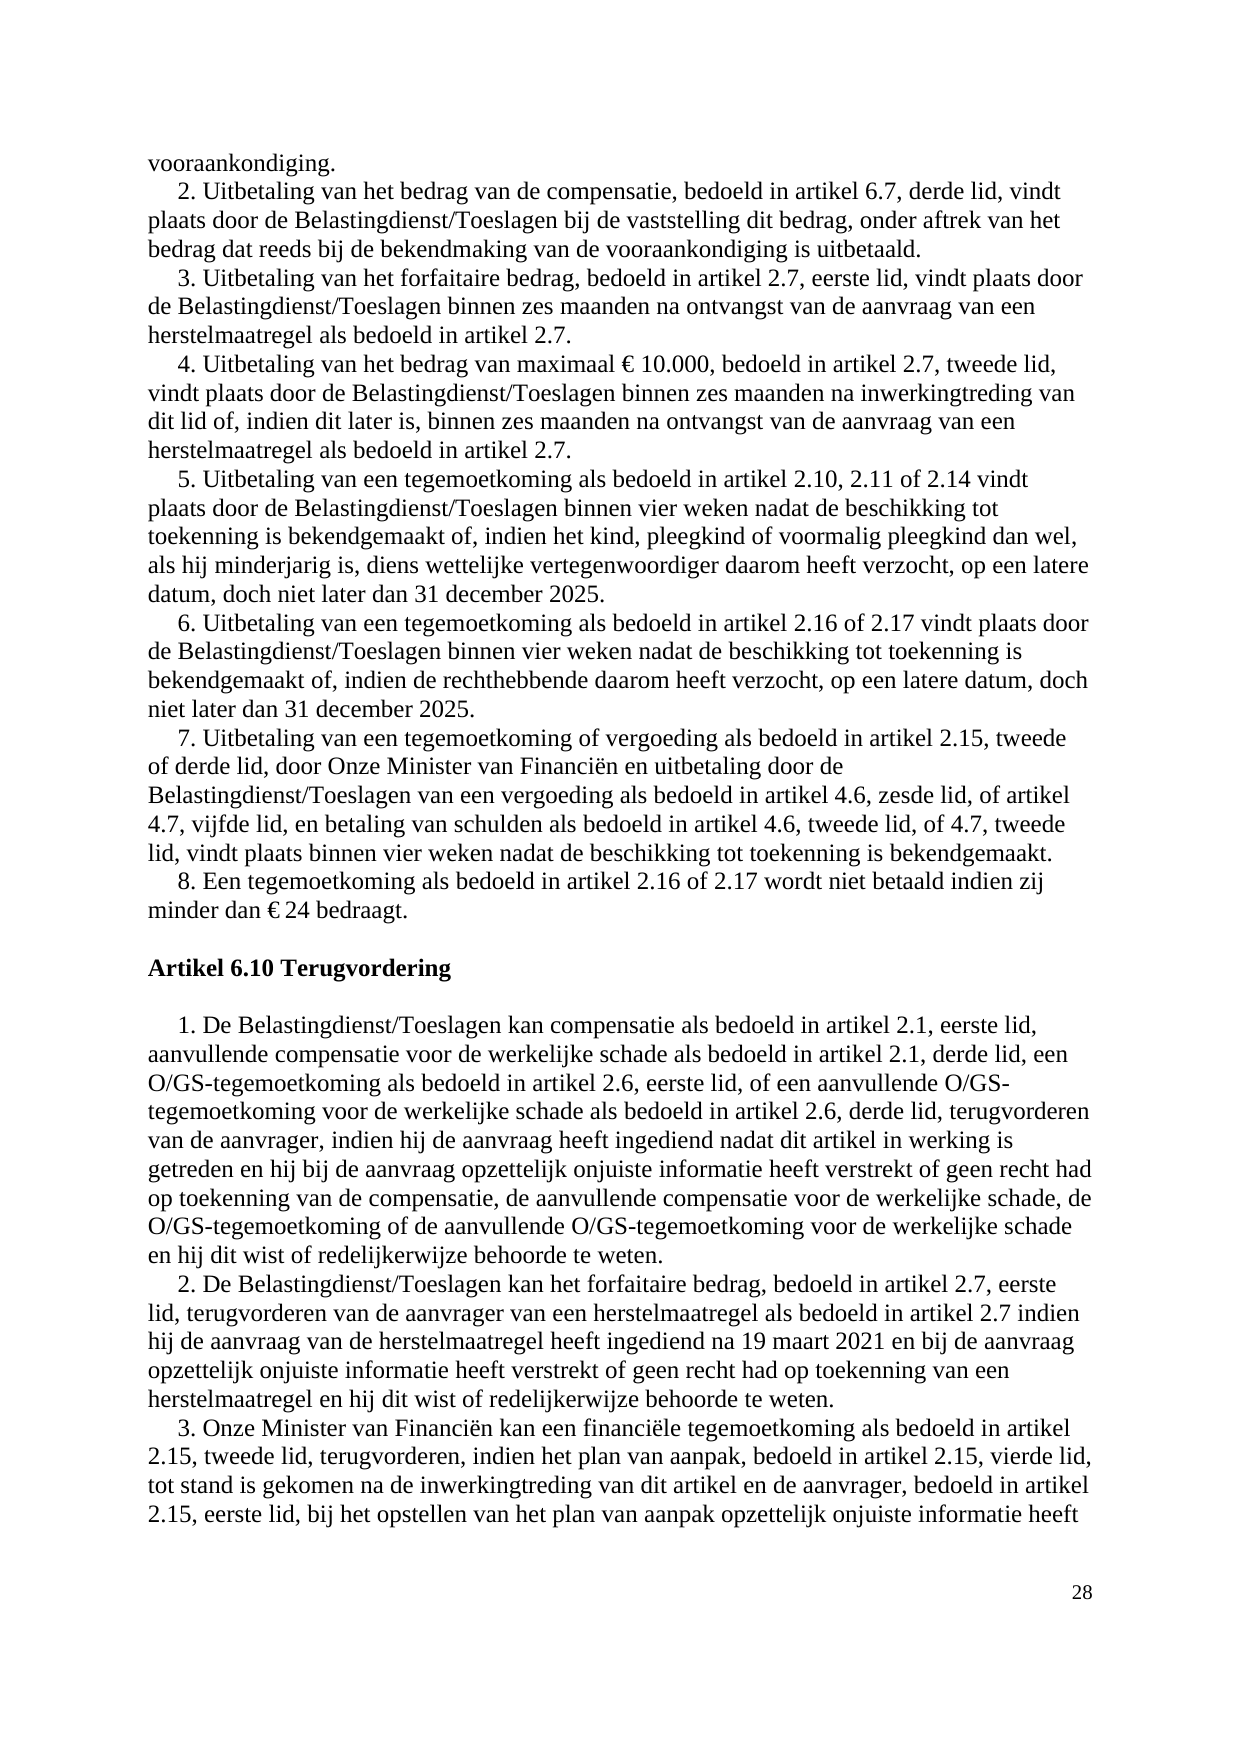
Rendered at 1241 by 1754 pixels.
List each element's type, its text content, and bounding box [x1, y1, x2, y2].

text 4. Uitbetaling van het bedrag van maximaal € 10.000, bedoeld in artikel 2.7, tweede lid, vindt plaats door de Belastingdienst/Toeslagen binnen zes maanden na inwerkingtreding van dit lid of, indien dit later is, binnen zes maanden na ontvangst van de aanvraag van een herstelmaatregel als bedoeld in artikel 2.7. [148, 349, 1092, 464]
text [148, 1413, 1092, 1528]
text 5. Uitbetaling van een tegemoetkoming als bedoeld in artikel 2.10, 2.11 of 2.14 vindt plaats door de Belastingdienst/Toeslagen binnen vier weken nadat de beschikking tot toekenning is bekendgemaakt of, indien het kind, pleegkind of voormalig pleegkind dan wel, als hij minderjarig is, diens wettelijke vertegenwoordiger daarom heeft verzocht, op een latere datum, doch niet later dan 31 december 2025. [148, 464, 1092, 608]
text Artikel 6.10 Terugvordering [148, 953, 1092, 981]
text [148, 148, 1092, 176]
text 2. De Belastingdienst/Toeslagen kan het forfaitaire bedrag, bedoeld in artikel 2.7, eerste lid, terugvorderen van de aanvrager van een herstelmaatregel als bedoeld in artikel 2.7 indien hij de aanvraag van de herstelmaatregel heeft ingediend na 19 maart 2021 en bij de aanvraag opzettelijk onjuiste informatie heeft verstrekt of geen recht had op toekenning van een herstelmaatregel en hij dit wist of redelijkerwijze behoorde te weten. [148, 1269, 1092, 1413]
text 8. Een tegemoetkoming als bedoeld in artikel 2.16 of 2.17 wordt niet betaald indien zij minder dan € 24 bedraagt. [148, 866, 1092, 924]
text 7. Uitbetaling van een tegemoetkoming of vergoeding als bedoeld in artikel 2.15, tweede of derde lid, door Onze Minister van Financiën en uitbetaling door de Belastingdienst/Toeslagen van een vergoeding als bedoeld in artikel 4.6, zesde lid, of artikel 4.7, vijfde lid, en betaling van schulden als bedoeld in artikel 4.6, tweede lid, of 4.7, tweede lid, vindt plaats binnen vier weken nadat de beschikking tot toekenning is bekendgemaakt. [148, 723, 1092, 866]
text 3. Uitbetaling van het forfaitaire bedrag, bedoeld in artikel 2.7, eerste lid, vindt plaats door de Belastingdienst/Toeslagen binnen zes maanden na ontvangst van de aanvraag van een herstelmaatregel als bedoeld in artikel 2.7. [148, 263, 1092, 349]
text 6. Uitbetaling van een tegemoetkoming als bedoeld in artikel 2.16 of 2.17 vindt plaats door de Belastingdienst/Toeslagen binnen vier weken nadat de beschikking tot toekenning is bekendgemaakt of, indien de rechthebbende daarom heeft verzocht, op een latere datum, doch niet later dan 31 december 2025. [148, 608, 1092, 723]
text 2. Uitbetaling van het bedrag van de compensatie, bedoeld in artikel 6.7, derde lid, vindt plaats door de Belastingdienst/Toeslagen bij de vaststelling dit bedrag, onder aftrek van het bedrag dat reeds bij de bekendmaking van de vooraankondiging is uitbetaald. [148, 176, 1092, 263]
text 1. De Belastingdienst/Toeslagen kan compensatie als bedoeld in artikel 2.1, eerste lid, aanvullende compensatie voor de werkelijke schade als bedoeld in artikel 2.1, derde lid, een O/GS-tegemoetkoming als bedoeld in artikel 2.6, eerste lid, of een aanvullende O/GS-tegemoetkoming voor de werkelijke schade als bedoeld in artikel 2.6, derde lid, terugvorderen van de aanvrager, indien hij de aanvraag heeft ingediend nadat dit artikel in werking is getreden en hij bij de aanvraag opzettelijk onjuiste informatie heeft verstrekt of geen recht had op toekenning van de compensatie, de aanvullende compensatie voor de werkelijke schade, de O/GS-tegemoetkoming of de aanvullende O/GS-tegemoetkoming voor de werkelijke schade en hij dit wist of redelijkerwijze behoorde te weten. [148, 1010, 1092, 1269]
